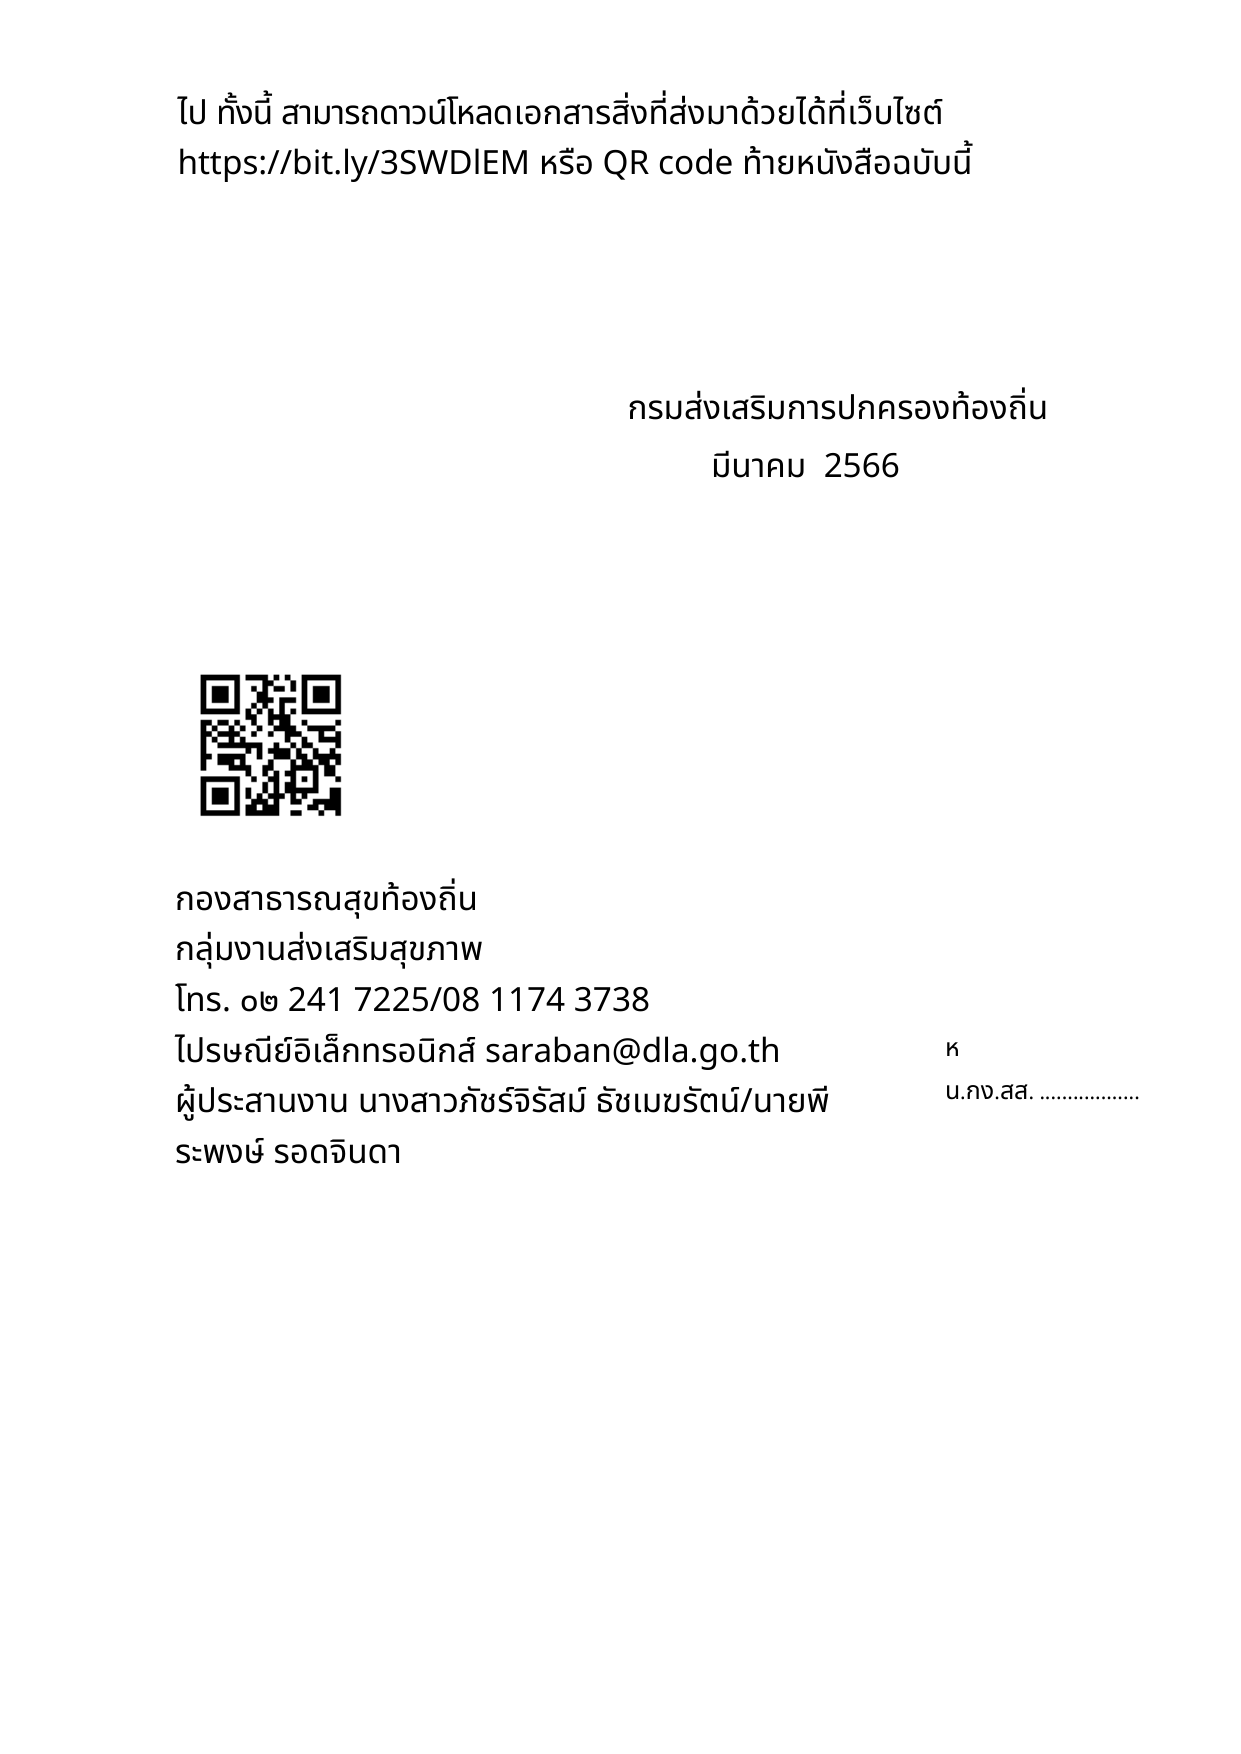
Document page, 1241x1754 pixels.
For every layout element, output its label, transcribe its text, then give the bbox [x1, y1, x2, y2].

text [177, 89, 1122, 190]
text มีนาคม 2566 [177, 442, 1122, 492]
text กรมส่งเสริมการปกครองท้องถิ่น [177, 384, 1122, 434]
picture [184, 658, 358, 833]
